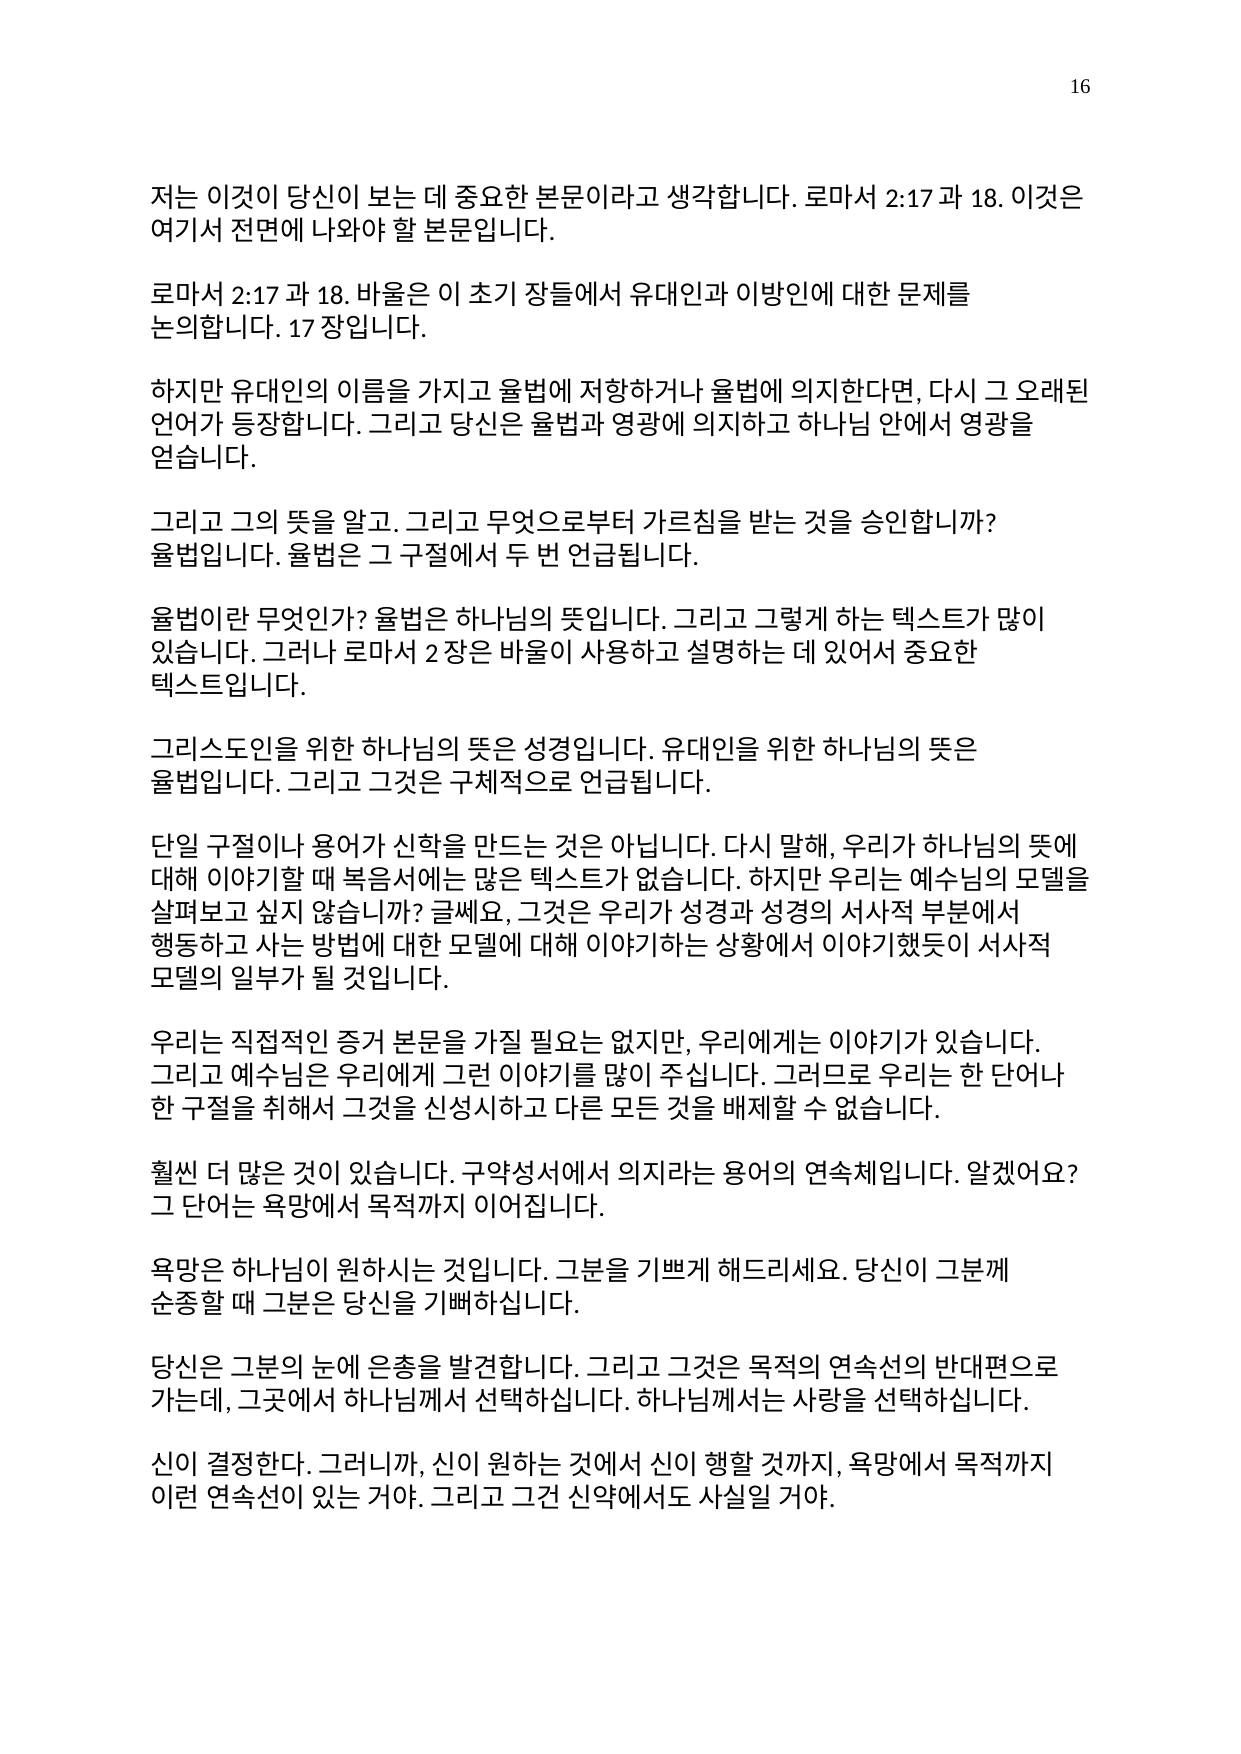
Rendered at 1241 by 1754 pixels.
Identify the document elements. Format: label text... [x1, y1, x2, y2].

text 저는 이것이 당신이 보는 데 중요한 본문이라고 생각합니다. 로마서 2:17과 18. 이것은 여기서 전면에 나와야 할 본문입니다. [150, 181, 1090, 247]
text 욕망은 하나님이 원하시는 것입니다. 그분을 기쁘게 해드리세요. 당신이 그분께 순종할 때 그분은 당신을 기뻐하십니다. [150, 1254, 1090, 1320]
text 율법이란 무엇인가? 율법은 하나님의 뜻입니다. 그리고 그렇게 하는 텍스트가 많이 있습니다. 그러나 로마서 2장은 바울이 사용하고 설명하는 데 있어서 중요한 텍스트입니다. [150, 603, 1090, 702]
text 훨씬 더 많은 것이 있습니다. 구약성서에서 의지라는 용어의 연속체입니다. 알겠어요? 그 단어는 욕망에서 목적까지 이어집니다. [150, 1157, 1090, 1223]
text 신이 결정한다. 그러니까, 신이 원하는 것에서 신이 행할 것까지, 욕망에서 목적까지 이런 연속선이 있는 거야. 그리고 그건 신약에서도 사실일 거야. [150, 1448, 1090, 1514]
text 그리스도인을 위한 하나님의 뜻은 성경입니다. 유대인을 위한 하나님의 뜻은 율법입니다. 그리고 그것은 구체적으로 언급됩니다. [150, 733, 1090, 799]
text 당신은 그분의 눈에 은총을 발견합니다. 그리고 그것은 목적의 연속선의 반대편으로 가는데, 그곳에서 하나님께서 선택하십니다. 하나님께서는 사랑을 선택하십니다. [150, 1351, 1090, 1417]
text 단일 구절이나 용어가 신학을 만드는 것은 아닙니다. 다시 말해, 우리가 하나님의 뜻에 대해 이야기할 때 복음서에는 많은 텍스트가 없습니다. 하지만 우리는 예수님의 모델을 살펴보고 싶지 않습니까? 글쎄요, 그것은 우리가 성경과 성경의 서사적 부분에서 행동하고 사는 방법에 대한 모델에 대해 이야기하는 상황에서 이야기했듯이 서사적 모델의 일부가 될 것입니다. [150, 830, 1090, 995]
text 하지만 유대인의 이름을 가지고 율법에 저항하거나 율법에 의지한다면, 다시 그 오래된 언어가 등장합니다. 그리고 당신은 율법과 영광에 의지하고 하나님 안에서 영광을 얻습니다. [150, 376, 1090, 474]
text 로마서 2:17과 18. 바울은 이 초기 장들에서 유대인과 이방인에 대한 문제를 논의합니다. 17장입니다. [150, 278, 1090, 344]
text 우리는 직접적인 증거 본문을 가질 필요는 없지만, 우리에게는 이야기가 있습니다. 그리고 예수님은 우리에게 그런 이야기를 많이 주십니다. 그러므로 우리는 한 단어나 한 구절을 취해서 그것을 신성시하고 다른 모든 것을 배제할 수 없습니다. [150, 1027, 1090, 1126]
text 그리고 그의 뜻을 알고. 그리고 무엇으로부터 가르침을 받는 것을 승인합니까? 율법입니다. 율법은 그 구절에서 두 번 언급됩니다. [150, 506, 1090, 572]
